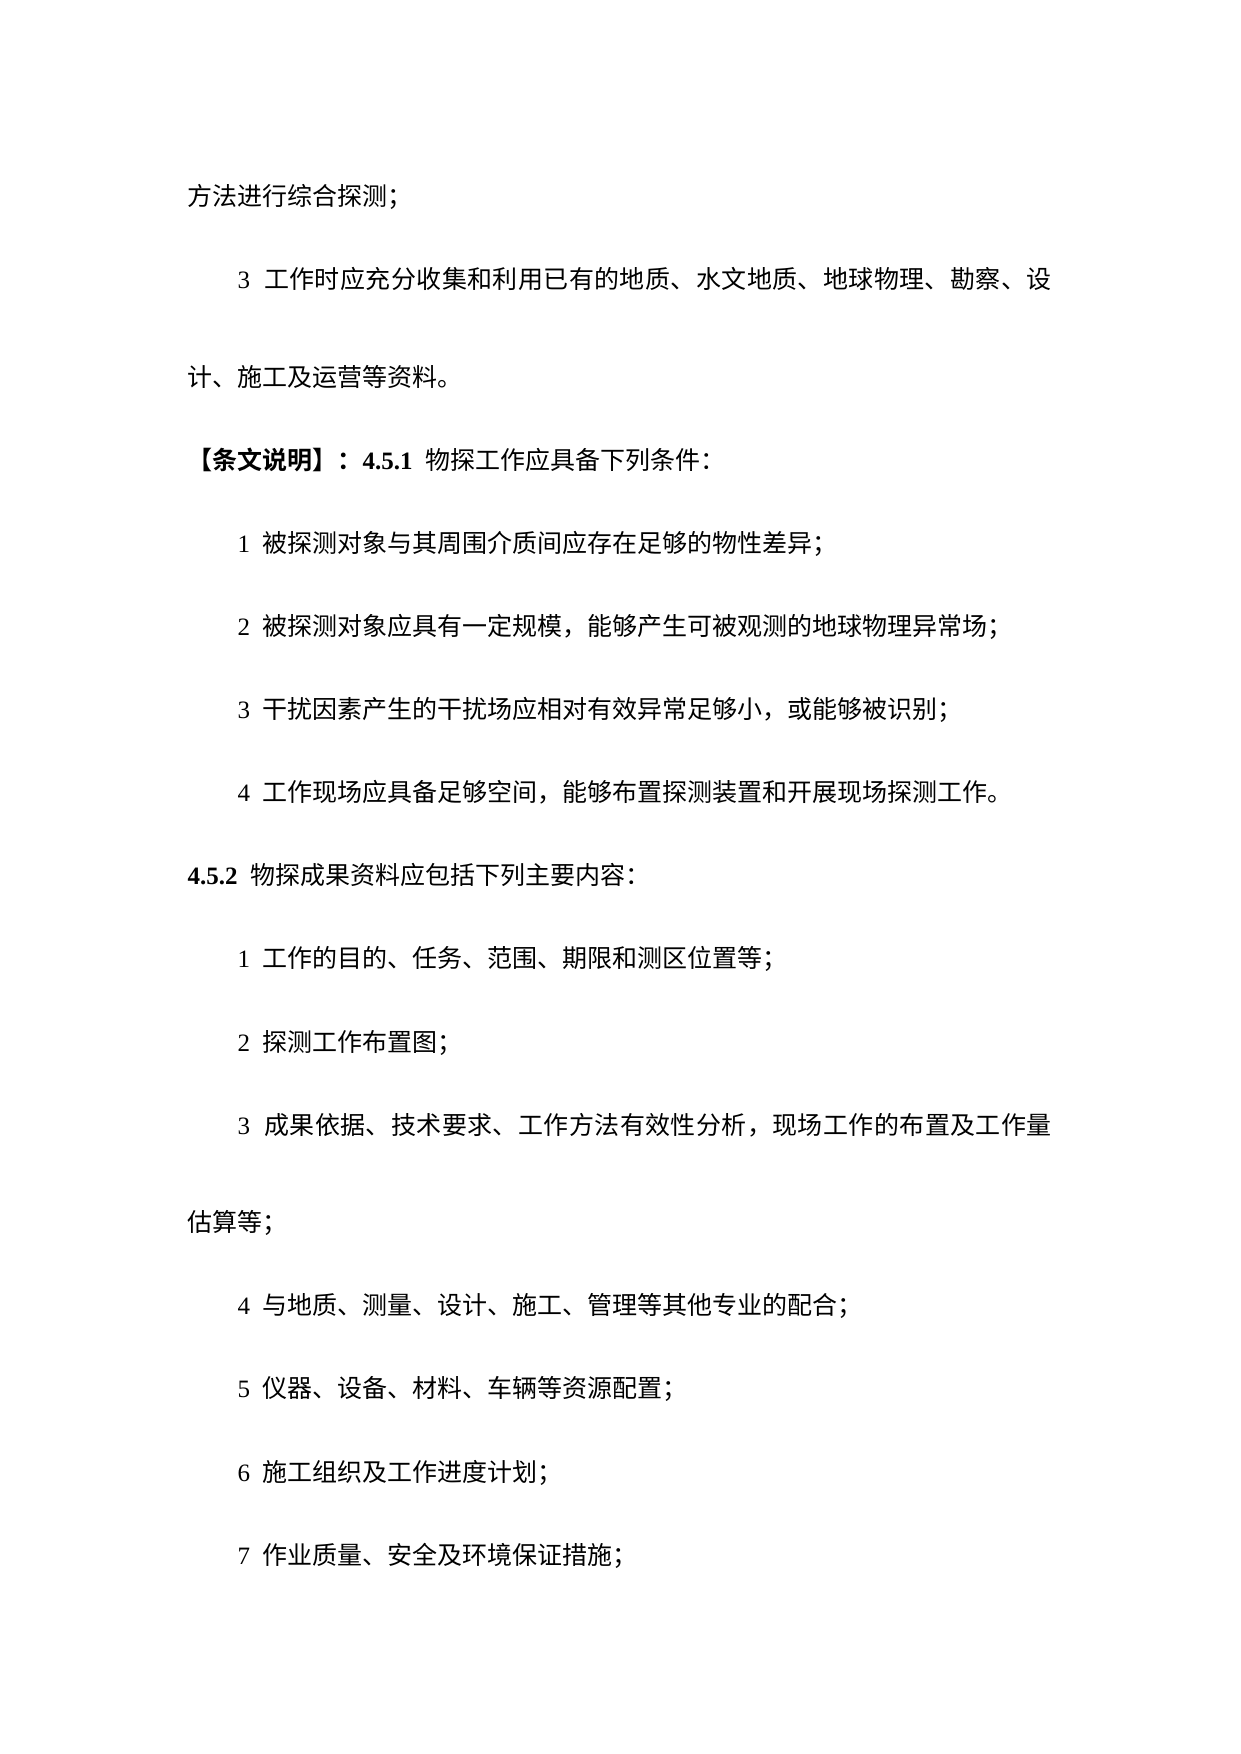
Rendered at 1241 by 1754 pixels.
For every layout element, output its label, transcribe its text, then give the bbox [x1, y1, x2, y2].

text 【条文说明】：4.5.1 物探工作应具备下列条件： [187, 426, 1053, 491]
text 3 干扰因素产生的干扰场应相对有效异常足够小，或能够被识别； [187, 675, 1053, 740]
text 3 工作时应充分收集和利用已有的地质、水文地质、地球物理、勘察、设计、施工及运营等资料。 [187, 245, 1053, 408]
text 1 工作的目的、任务、范围、期限和测区位置等； [187, 924, 1053, 989]
text 2 被探测对象应具有一定规模，能够产生可被观测的地球物理异常场； [187, 592, 1053, 657]
text 1 被探测对象与其周围介质间应存在足够的物性差异； [187, 509, 1053, 574]
text 6 施工组织及工作进度计划； [187, 1438, 1053, 1503]
text 4.5.2 物探成果资料应包括下列主要内容： [187, 841, 1053, 906]
text 7 作业质量、安全及环境保证措施； [187, 1521, 1053, 1586]
text 5 仪器、设备、材料、车辆等资源配置； [187, 1354, 1053, 1419]
text 4 工作现场应具备足够空间，能够布置探测装置和开展现场探测工作。 [187, 758, 1053, 823]
text 2 探测工作布置图； [187, 1008, 1053, 1073]
text 4 与地质、测量、设计、施工、管理等其他专业的配合； [187, 1271, 1053, 1336]
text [187, 162, 1053, 227]
text 3 成果依据、技术要求、工作方法有效性分析，现场工作的布置及工作量估算等； [187, 1091, 1053, 1253]
